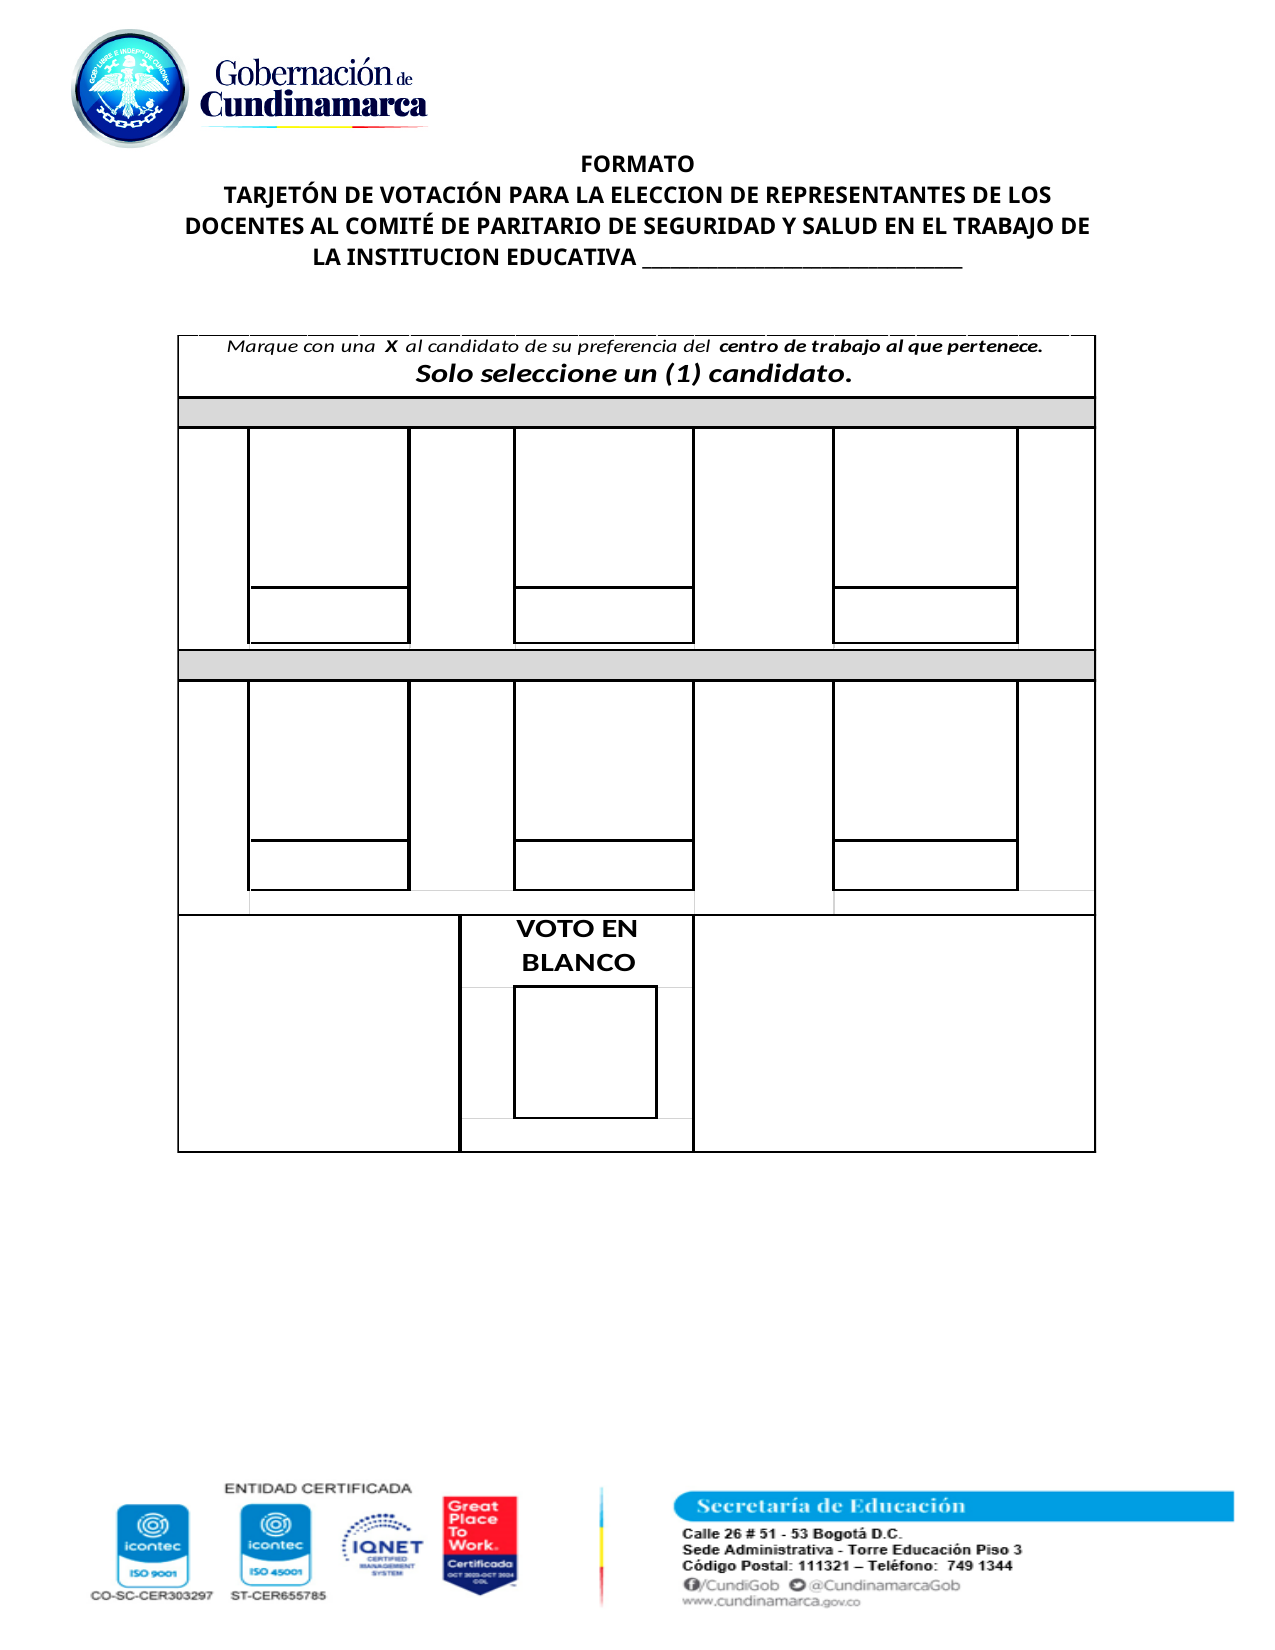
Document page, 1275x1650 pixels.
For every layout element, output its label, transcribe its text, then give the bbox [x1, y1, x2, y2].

picture [41, 1471, 1236, 1610]
text TARJETÓN DE VOTACIÓN PARA LA ELECCION DE REPRESENTANTES DE LOS DOCENTES AL COMITÉ DE PARITARIO DE SEGURIDAD Y SALUD EN EL TRABAJO DE LA INSTITUCION EDUCATIVA __________________________________ [177, 179, 1098, 273]
text FORMATO [177, 148, 1098, 179]
picture [0, 1, 510, 154]
